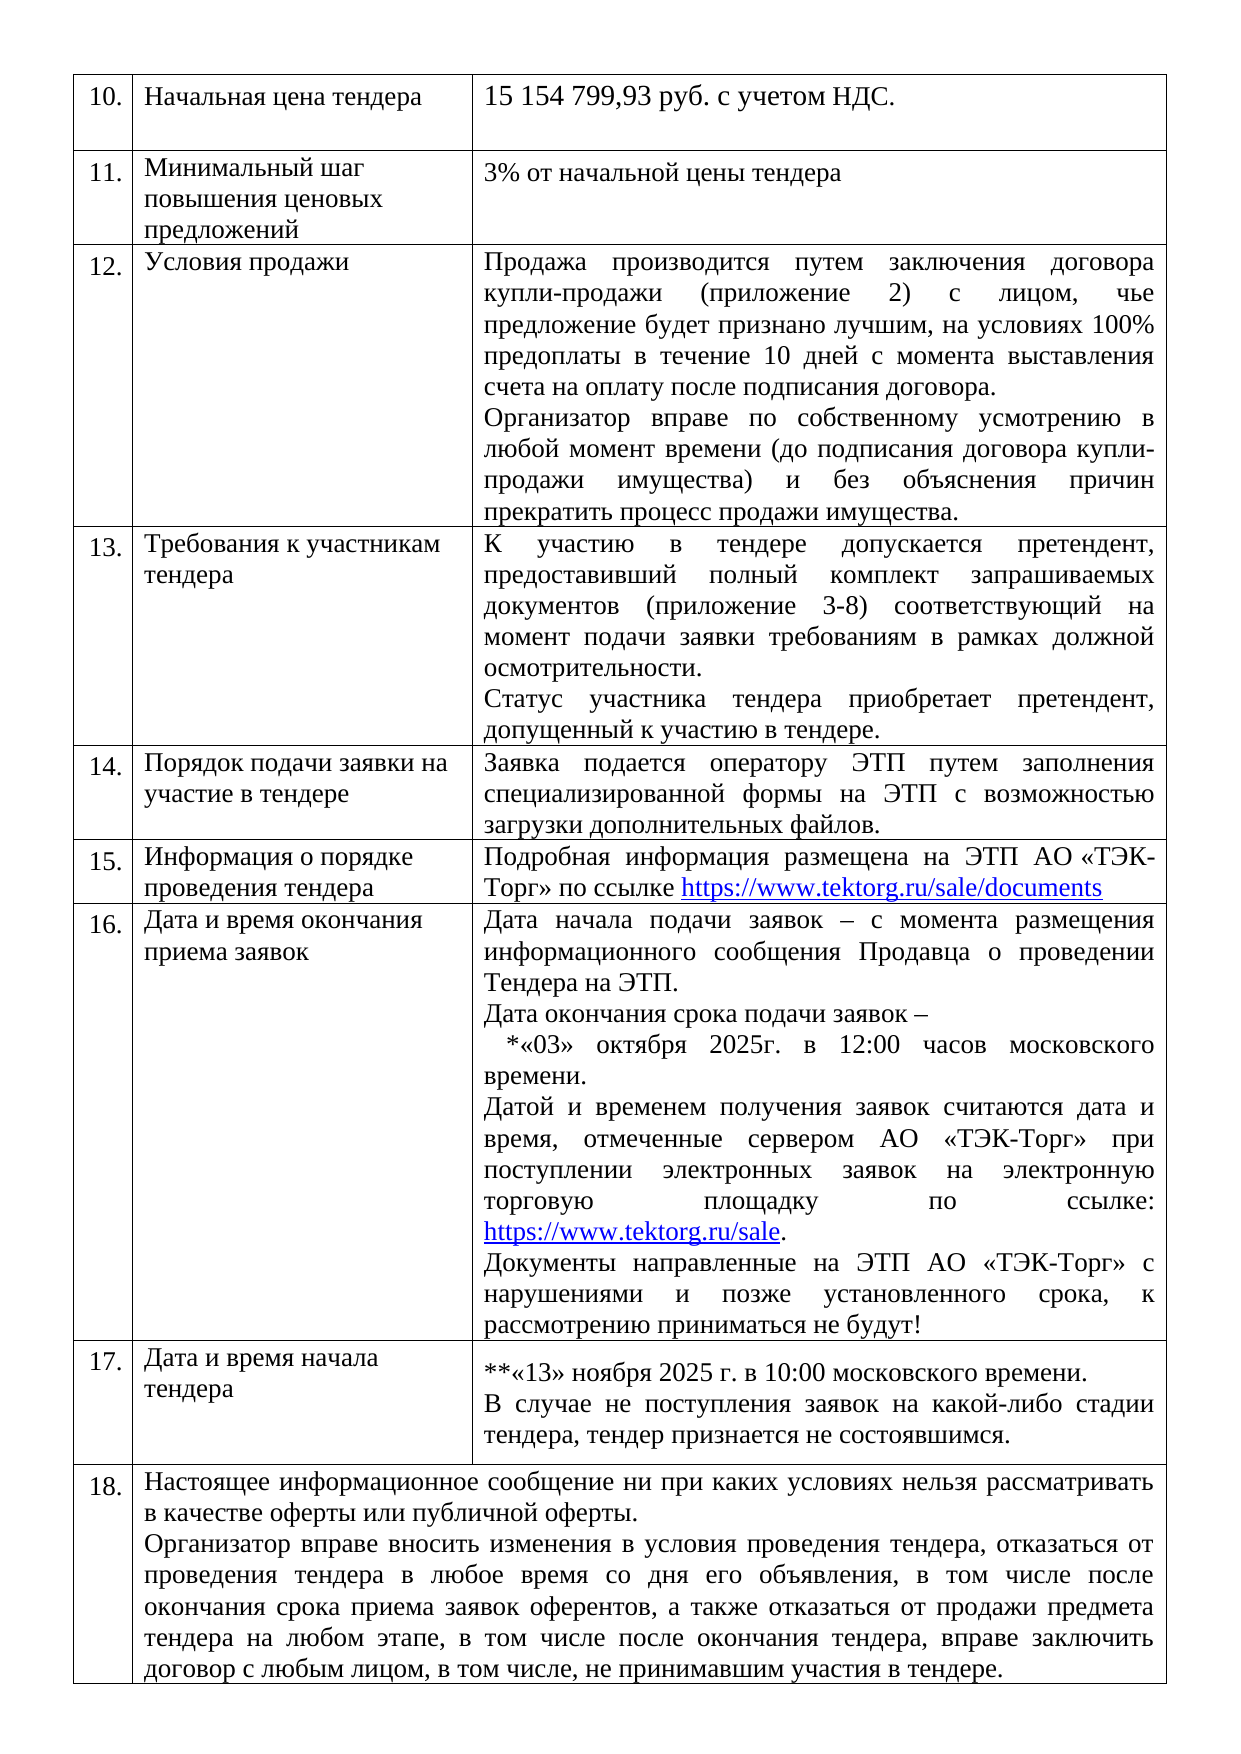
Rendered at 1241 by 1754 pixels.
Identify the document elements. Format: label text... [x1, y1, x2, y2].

table_cell Подробная информация размещена на ЭТП АО «ТЭК-Торг» по ссылке https://www.tektorg.ru/sale/documents [473, 840, 1166, 903]
table_cell Порядок подачи заявки на участие в тендере [133, 746, 472, 839]
table_cell Минимальный шаг повышения ценовых предложений [133, 151, 472, 244]
table_cell [74, 840, 132, 903]
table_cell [133, 1465, 1166, 1683]
table_cell [74, 75, 132, 150]
table_cell Начальная цена тендера [133, 75, 472, 150]
table_cell К участию в тендере допускается претендент, предоставивший полный комплект запрашиваемых документов (приложение 3-8) соответствующий на момент подачи заявки требованиям в рамках должной осмотрительности. Статус участника тендера приобретает претендент, допущенный к участию в тендере. [473, 527, 1166, 745]
table_cell Дата и время начала тендера [133, 1341, 472, 1464]
table_cell Информация о порядке проведения тендера [133, 840, 472, 903]
table_cell [74, 746, 132, 839]
table_cell Заявка подается оператору ЭТП путем заполнения специализированной формы на ЭТП с возможностью загрузки дополнительных файлов. [473, 746, 1166, 839]
table_cell 15 154 799,93 руб. с учетом НДС. [473, 75, 1166, 150]
table_cell [74, 527, 132, 745]
table_cell [74, 1465, 132, 1683]
table_cell [74, 151, 132, 244]
table_cell Дата начала подачи заявок – с момента размещения информационного сообщения Продавца о проведении Тендера на ЭТП. Дата окончания срока подачи заявок – *«03» октября 2025г. в 12:00 часов московского времени. Датой и временем получения заявок считаются дата и время, отмеченные сервером АО «ТЭК-Торг» при поступлении электронных заявок на электронную торговую площадку по ссылке: https://www.tektorg.ru/sale. Документы направленные на ЭТП АО «ТЭК-Торг» с нарушениями и позже установленного срока, к рассмотрению приниматься не будут! [473, 904, 1166, 1340]
table_cell 3% от начальной цены тендера [473, 151, 1166, 244]
table_cell **«13» ноября 2025 г. в 10:00 московского времени. В случае не поступления заявок на какой-либо стадии тендера, тендер признается не состоявшимся. [473, 1341, 1166, 1464]
table_cell Дата и время окончания приема заявок [133, 904, 472, 1340]
table_cell [74, 1341, 132, 1464]
table_cell Требования к участникам тендера [133, 527, 472, 745]
table_cell [74, 904, 132, 1340]
table_cell [74, 245, 132, 526]
table_cell Условия продажи [133, 245, 472, 526]
table_cell Продажа производится путем заключения договора купли-продажи (приложение 2) с лицом, чье предложение будет признано лучшим, на условиях 100% предоплаты в течение 10 дней с момента выставления счета на оплату после подписания договора. Организатор вправе по собственному усмотрению в любой момент времени (до подписания договора купли-продажи имущества) и без объяснения причин прекратить процесс продажи имущества. [473, 245, 1166, 526]
